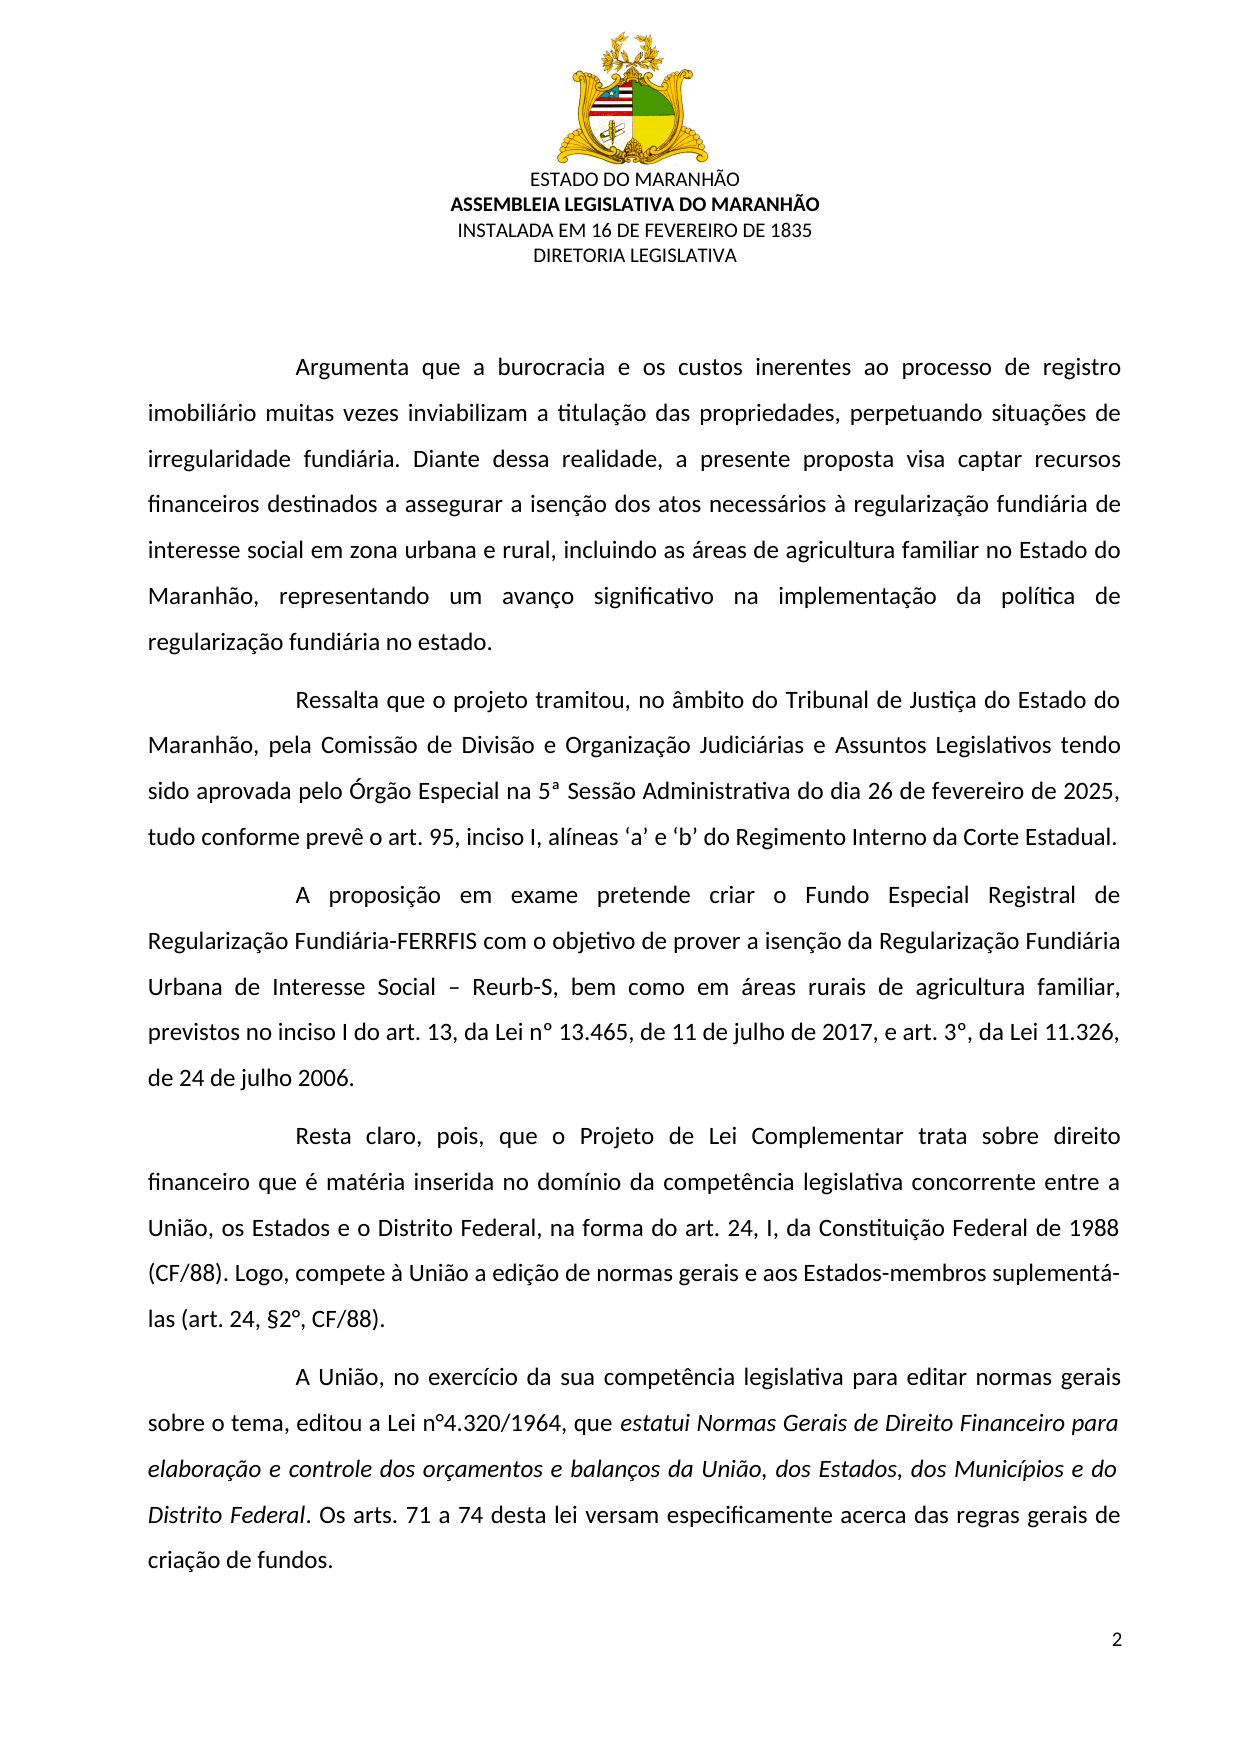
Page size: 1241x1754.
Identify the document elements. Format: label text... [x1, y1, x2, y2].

text Argumenta que a burocracia e os custos inerentes ao processo de registro imobiliário muitas vezes inviabilizam a titulação das propriedades, perpetuando situações de irregularidade fundiária. Diante dessa realidade, a presente proposta visa captar recursos financeiros destinados a assegurar a isenção dos atos necessários à regularização fundiária de interesse social em zona urbana e rural, incluindo as áreas de agricultura familiar no Estado do Maranhão, representando um avanço significativo na implementação da política de regularização fundiária no estado. [148, 351, 1122, 656]
text A União, no exercício da sua competência legislativa para editar normas gerais sobre o tema, editou a Lei n°4.320/1964, que estatui Normas Gerais de Direito Financeiro para elaboração e controle dos orçamentos e balanços da União, dos Estados, dos Municípios e do Distrito Federal. Os arts. 71 a 74 desta lei versam especificamente acerca das regras gerais de criação de fundos. [148, 1362, 1122, 1575]
picture [556, 31, 714, 166]
text Resta claro, pois, que o Projeto de Lei Complementar trata sobre direito financeiro que é matéria inserida no domínio da competência legislativa concorrente entre a União, os Estados e o Distrito Federal, na forma do art. 24, I, da Constituição Federal de 1988 (CF/88). Logo, compete à União a edição de normas gerais e aos Estados-membros suplementá-las (art. 24, §2°, CF/88). [148, 1120, 1122, 1334]
text Ressalta que o projeto tramitou, no âmbito do Tribunal de Justiça do Estado do Maranhão, pela Comissão de Divisão e Organização Judiciárias e Assuntos Legislativos tendo sido aprovada pelo Órgão Especial na 5ª Sessão Administrativa do dia 26 de fevereiro de 2025, tudo conforme prevê o art. 95, inciso I, alíneas ‘a’ e ‘b’ do Regimento Interno da Corte Estadual. [148, 684, 1122, 852]
text A proposição em exame pretende criar o Fundo Especial Registral de Regularização Fundiária-FERRFIS com o objetivo de prover a isenção da Regularização Fundiária Urbana de Interesse Social – Reurb-S, bem como em áreas rurais de agricultura familiar, previstos no inciso I do art. 13, da Lei nº 13.465, de 11 de julho de 2017, e art. 3º, da Lei 11.326, de 24 de julho 2006. [148, 879, 1122, 1093]
